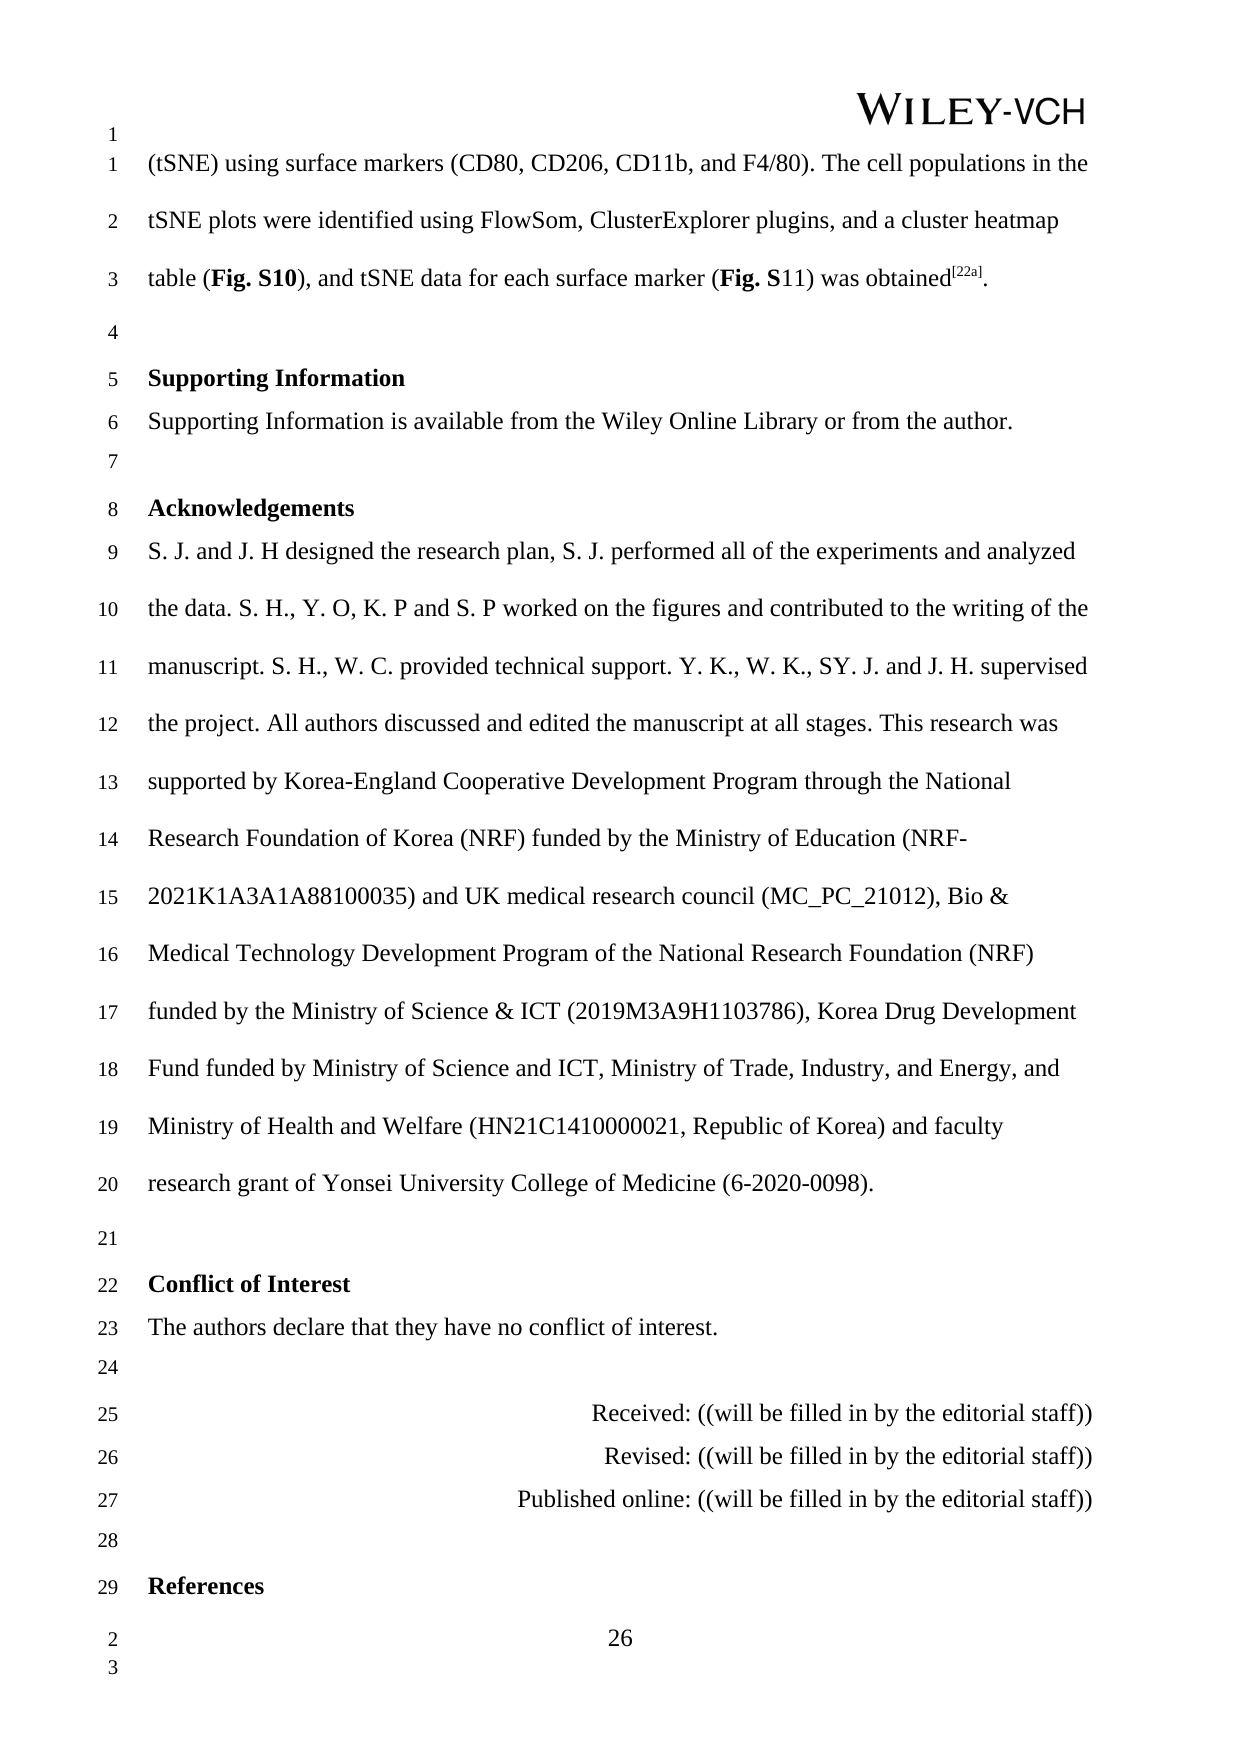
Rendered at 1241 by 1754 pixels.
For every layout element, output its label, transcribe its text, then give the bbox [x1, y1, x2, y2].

text Supporting Information is available from the Wiley Online Library or from the author. [148, 406, 1093, 435]
text References [148, 1571, 1093, 1599]
text Acknowledgements [148, 493, 1093, 521]
picture [848, 73, 1093, 142]
text Received: ((will be filled in by the editorial staff)) Revised: ((will be filled in by the editorial staff)) Published online: ((will be filled in by the editorial staff)) [148, 1398, 1093, 1513]
text S. J. and J. H designed the research plan, S. J. performed all of the experiments and analyzed the data. S. H., Y. O, K. P and S. P worked on the figures and contributed to the writing of the manuscript. S. H., W. C. provided technical support. Y. K., W. K., SY. J. and J. H. supervised the project. All authors discussed and edited the manuscript at all stages. This research was supported by Korea-England Cooperative Development Program through the National Research Foundation of Korea (NRF) funded by the Ministry of Education (NRF-2021K1A3A1A88100035) and UK medical research council (MC_PC_21012), Bio & Medical Technology Development Program of the National Research Foundation (NRF) funded by the Ministry of Science & ICT (2019M3A9H1103786), Korea Drug Development Fund funded by Ministry of Science and ICT, Ministry of Trade, Industry, and Energy, and Ministry of Health and Welfare (HN21C1410000021, Republic of Korea) and faculty research grant of Yonsei University College of Medicine (6-2020-0098). [148, 536, 1093, 1197]
text The authors declare that they have no conflict of interest. [148, 1312, 1093, 1341]
text Conflict of Interest [148, 1269, 1093, 1298]
text Supporting Information [148, 363, 1093, 392]
